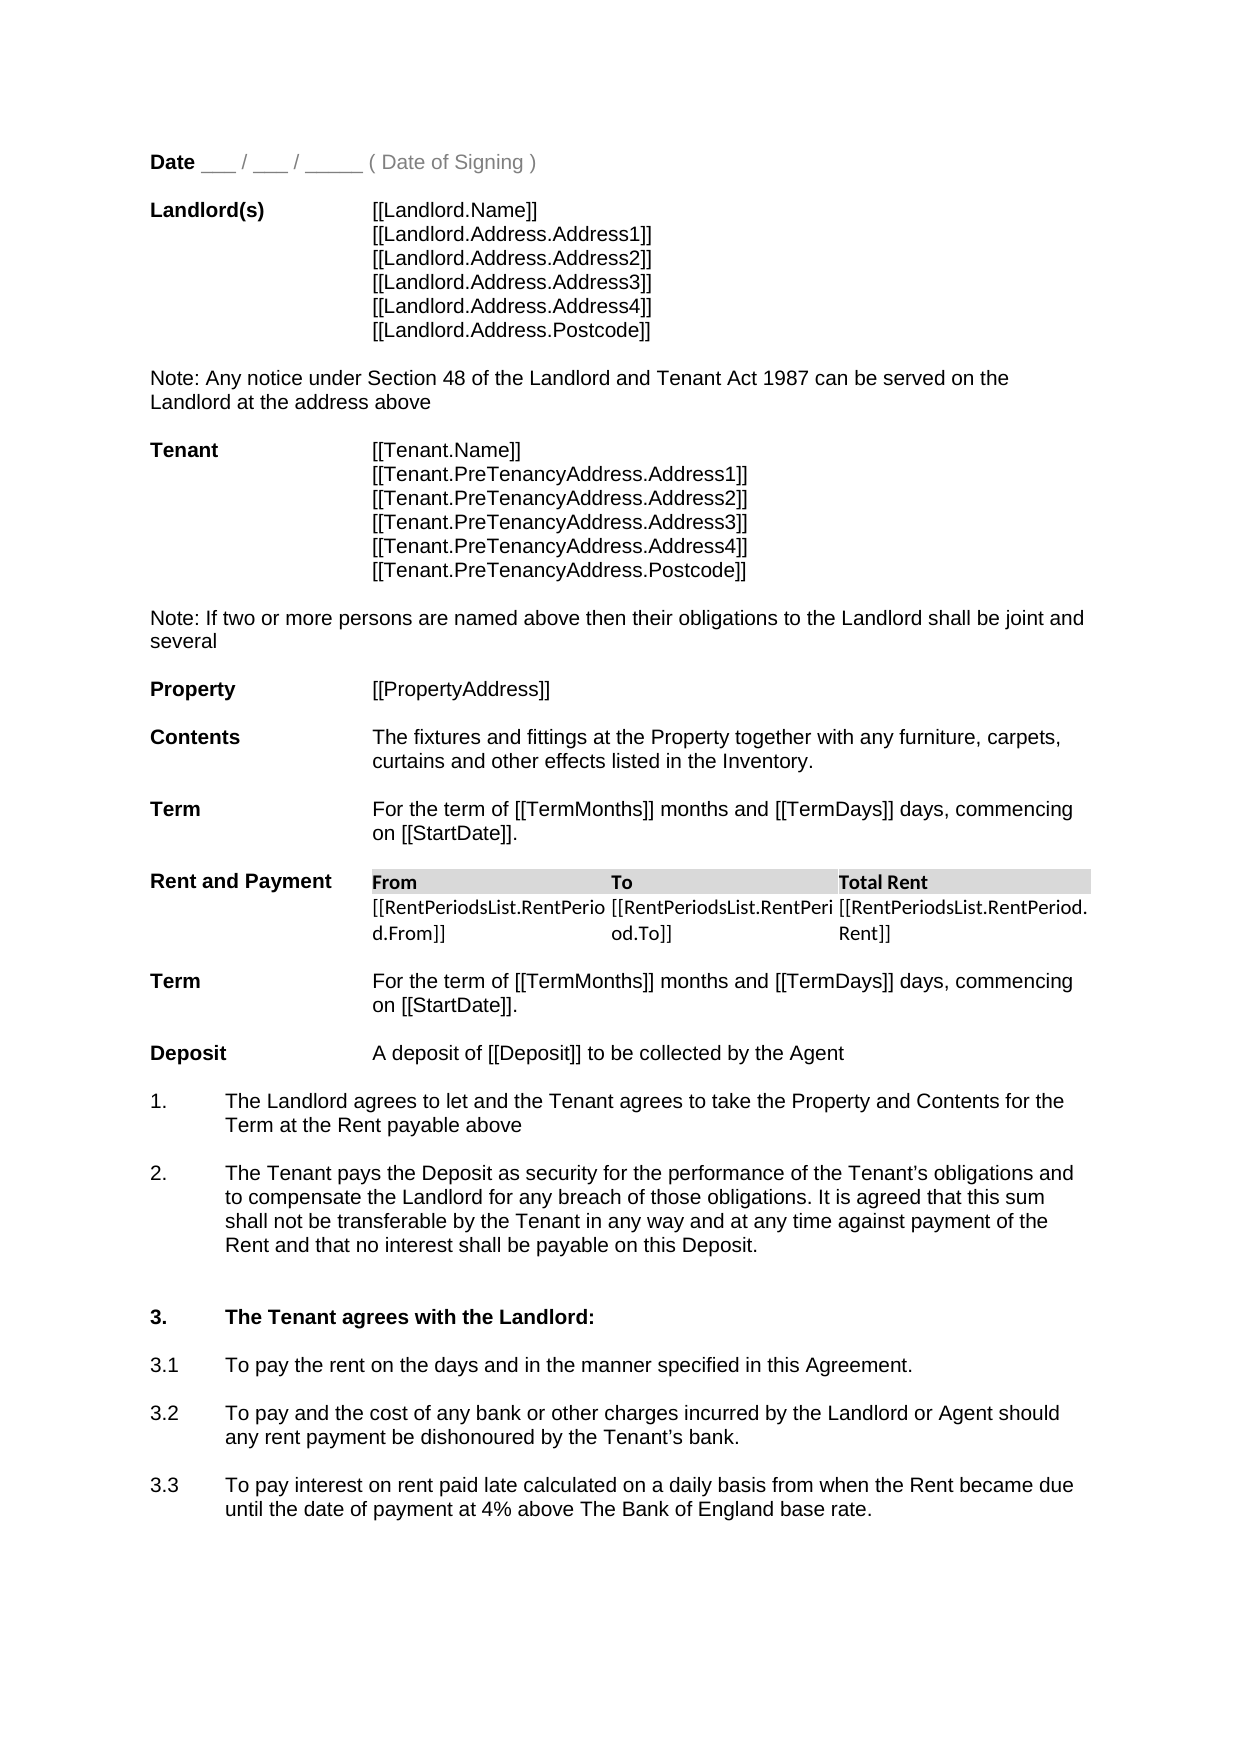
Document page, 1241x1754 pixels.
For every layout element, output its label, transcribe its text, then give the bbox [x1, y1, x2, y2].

table_header A deposit of [[Deposit]] to be collected by the Agent [372, 1041, 1091, 1065]
table_header Rent and Payment [150, 869, 372, 945]
table_header [372, 438, 1090, 605]
table_header For the term of [[TermMonths]] months and [[TermDays]] days, commencing on [[StartDate]]. [372, 797, 1091, 845]
table_header [372, 198, 1240, 366]
table_header Tenant [150, 438, 372, 605]
table_header [372, 878, 1091, 945]
table_header The fixtures and fittings at the Property together with any furniture, carpets, curtains and other effects listed in the Inventory. [372, 725, 1091, 773]
table_header Term [150, 797, 372, 845]
text 3.2 To pay and the cost of any bank or other charges incurred by the Landlord or Agent should any rent payment be dishonoured by the Tenant’s bank. [150, 1401, 1090, 1448]
text Note: Any notice under Section 48 of the Landlord and Tenant Act 1987 can be served on the Landlord at the address above [150, 366, 1090, 414]
text 3.3 To pay interest on rent paid late calculated on a daily basis from when the Rent became due until the date of payment at 4% above The Bank of England base rate. [150, 1472, 1090, 1520]
table_header Contents [150, 725, 372, 773]
text 3. The Tenant agrees with the Landlord: [150, 1305, 1090, 1329]
text 1. The Landlord agrees to let and the Tenant agrees to take the Property and Contents for the Term at the Rent payable above [150, 1089, 1090, 1137]
text 2. The Tenant pays the Deposit as security for the performance of the Tenant’s obligations and to compensate the Landlord for any breach of those obligations. It is agreed that this sum shall not be transferable by the Tenant in any way and at any time against payment of the Rent and that no interest shall be payable on this Deposit. [150, 1161, 1090, 1257]
table_header Deposit [150, 1041, 372, 1065]
table_header Property [150, 677, 372, 701]
text 3.1 To pay the rent on the days and in the manner specified in this Agreement. [150, 1353, 1090, 1377]
table_header Landlord(s) [150, 198, 372, 366]
table_header Term [150, 969, 372, 1017]
table_header [[PropertyAddress]] [372, 677, 1091, 701]
text Note: If two or more persons are named above then their obligations to the Landlord shall be joint and several [150, 605, 1090, 653]
text Date ___ / ___ / _____ ( Date of Signing ) [150, 150, 1090, 174]
table_header For the term of [[TermMonths]] months and [[TermDays]] days, commencing on [[StartDate]]. [372, 969, 1091, 1017]
